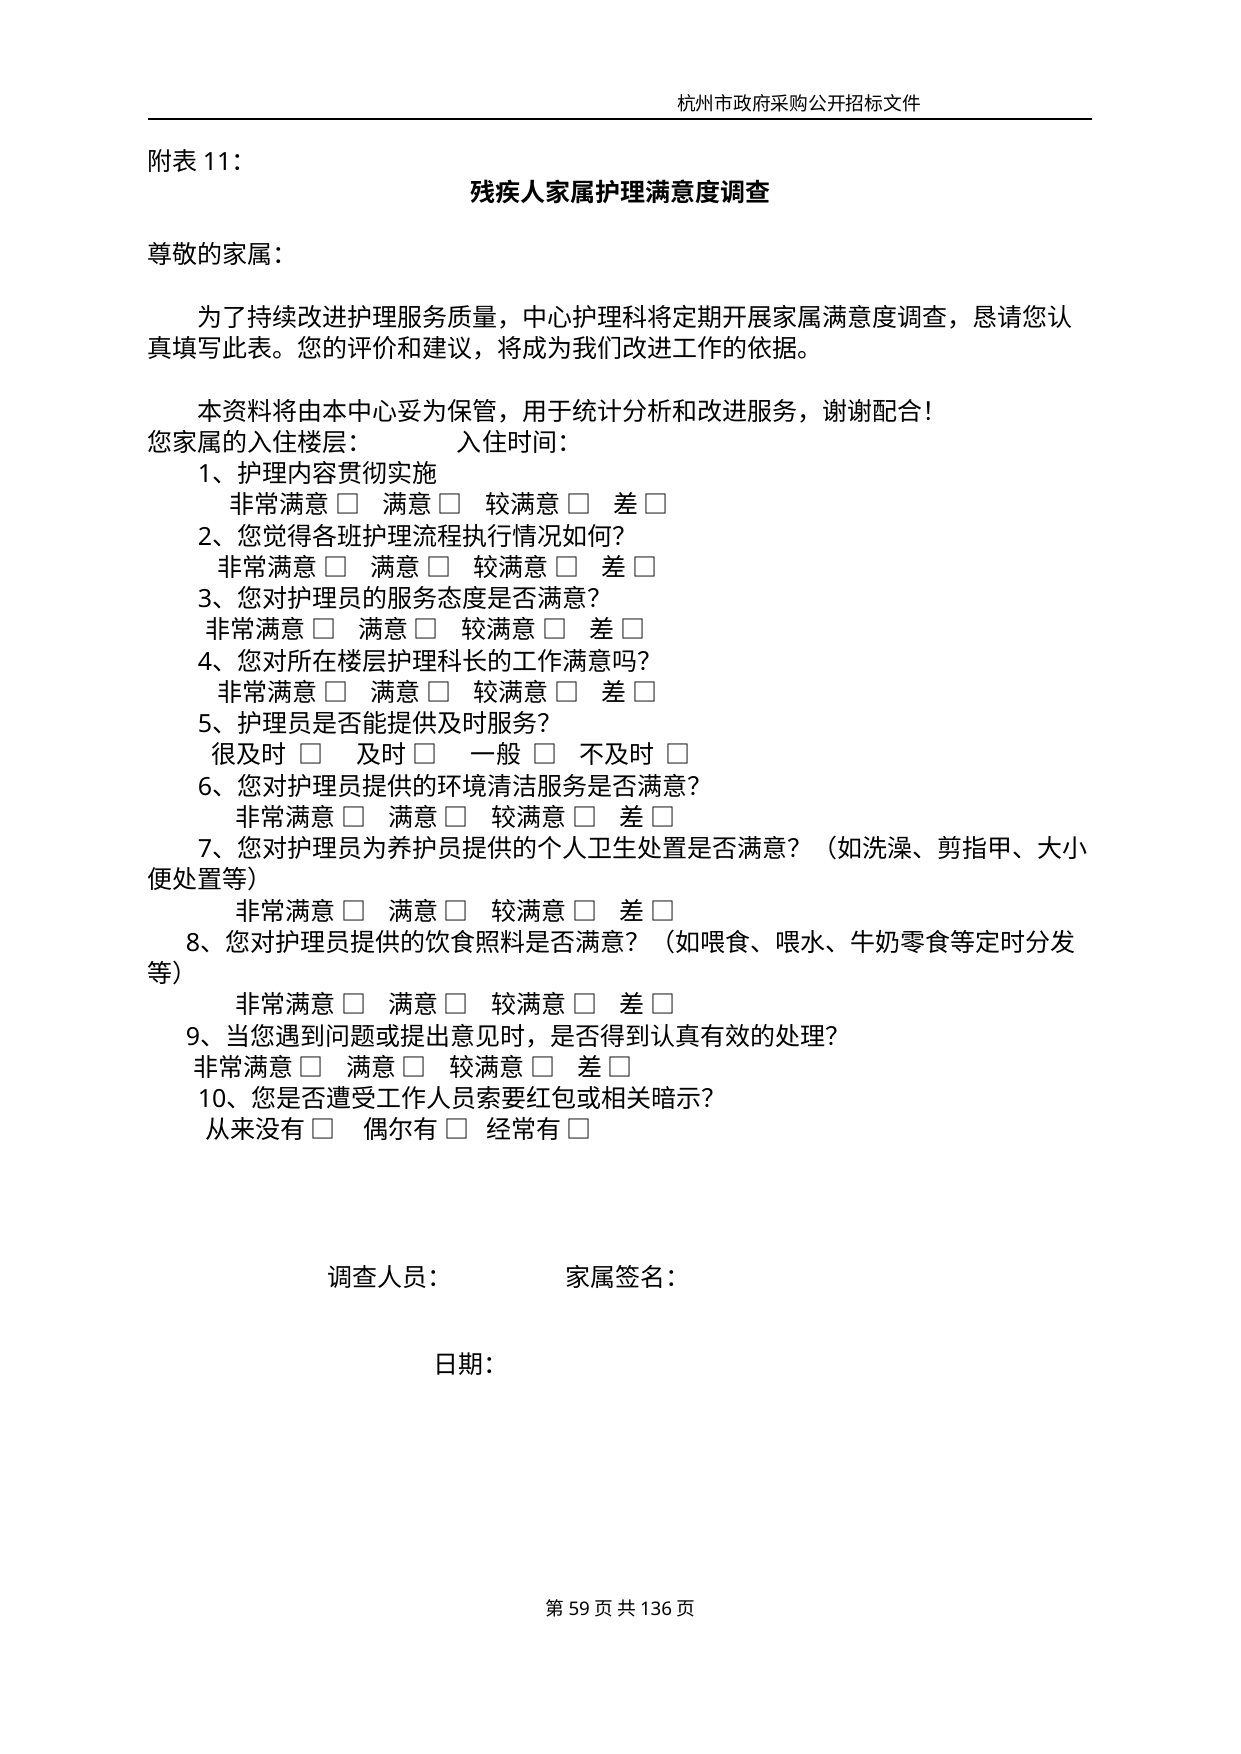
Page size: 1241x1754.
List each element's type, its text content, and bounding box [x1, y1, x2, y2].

text 本资料将由本中心妥为保管，用于统计分析和改进服务，谢谢配合！ [148, 395, 1092, 426]
text 非常满意 □ 满意 □ 较满意 □ 差 □ [148, 551, 1092, 582]
text 4、您对所在楼层护理科长的工作满意吗？ [173, 645, 1092, 676]
text 非常满意 □ 满意 □ 较满意 □ 差 □ [148, 895, 1092, 926]
text 为了持续改进护理服务质量，中心护理科将定期开展家属满意度调查，恳请您认真填写此表。您的评价和建议，将成为我们改进工作的依据。 [148, 301, 1092, 364]
text 8、您对护理员提供的饮食照料是否满意？（如喂食、喂水、牛奶零食等定时分发等） [148, 926, 1092, 989]
text 9、当您遇到问题或提出意见时，是否得到认真有效的处理？ [148, 1020, 1092, 1051]
text 7、您对护理员为养护员提供的个人卫生处置是否满意？（如洗澡、剪指甲、大小便处置等） [148, 832, 1092, 895]
text 非常满意 □ 满意 □ 较满意 □ 差 □ [148, 614, 1092, 645]
list 护理内容贯彻实施 [148, 457, 1092, 489]
text 从来没有 □ 偶尔有 □ 经常有 □ [148, 1114, 1092, 1145]
text 10、您是否遭受工作人员索要红包或相关暗示？ [148, 1082, 1092, 1114]
subtitle 调查人员： 家属签名： [253, 1257, 1092, 1294]
text 非常满意 □ 满意 □ 较满意 □ 差 □ [148, 801, 1092, 832]
text 附表11： [148, 145, 1092, 176]
text 残疾人家属护理满意度调查 [148, 176, 1092, 207]
text 非常满意 □ 满意 □ 较满意 □ 差 □ [148, 1051, 1092, 1082]
text 尊敬的家属： [148, 239, 1092, 270]
text 6、您对护理员提供的环境清洁服务是否满意？ [148, 770, 1092, 801]
text 您家属的入住楼层： 入住时间： [148, 426, 1092, 457]
text 非常满意 □ 满意 □ 较满意 □ 差 □ [148, 489, 1092, 520]
text 非常满意 □ 满意 □ 较满意 □ 差 □ [148, 989, 1092, 1020]
text 很及时 □ 及时 □ 一般 □ 不及时 □ [148, 739, 1092, 770]
text 2、您觉得各班护理流程执行情况如何？ [148, 520, 1092, 551]
text 3、您对护理员的服务态度是否满意？ [148, 582, 1092, 614]
text 日期： [148, 1344, 1092, 1380]
text 非常满意 □ 满意 □ 较满意 □ 差 □ [148, 676, 1092, 707]
text 5、护理员是否能提供及时服务？ [148, 707, 1092, 739]
